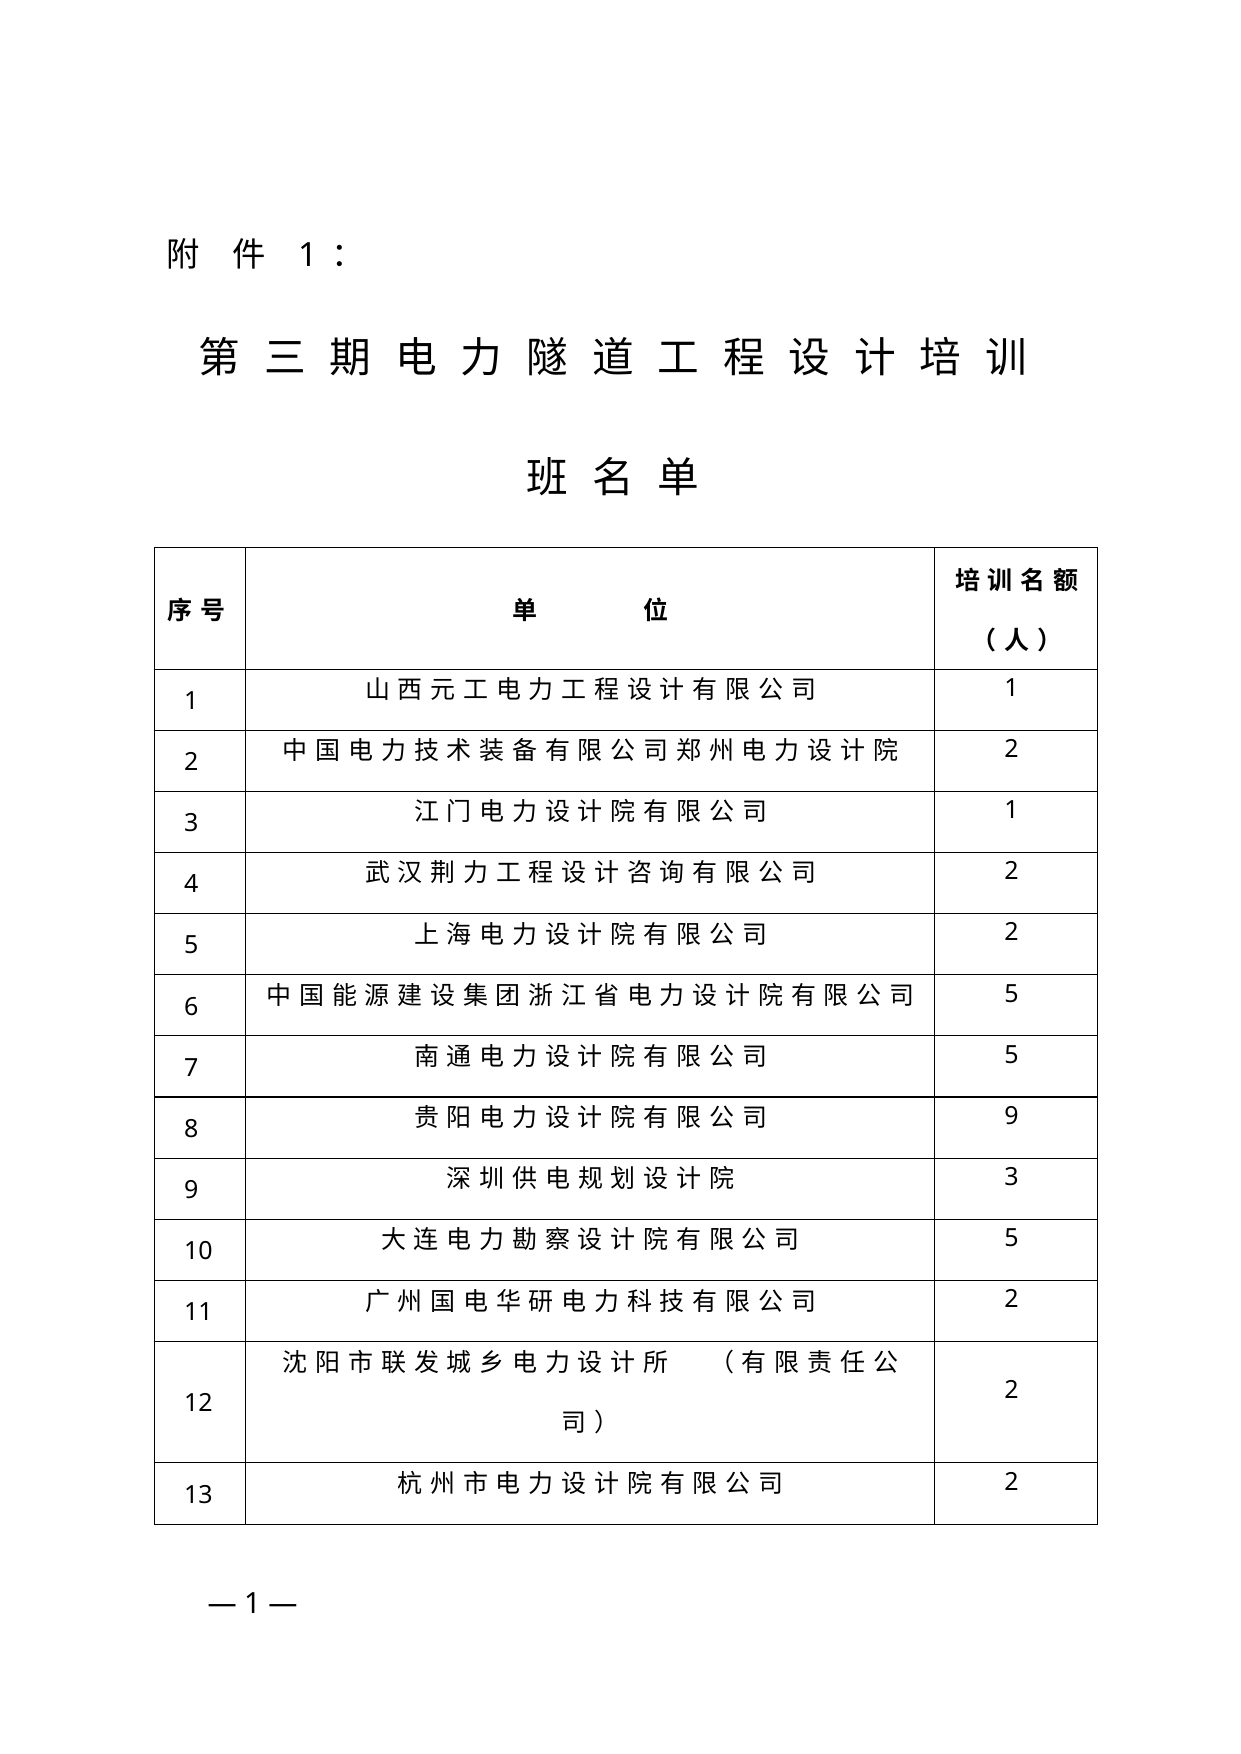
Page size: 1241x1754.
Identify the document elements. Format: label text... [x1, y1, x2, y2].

table_cell 南通电力设计院有限公司 [246, 1036, 934, 1096]
table_cell 9 [155, 1159, 245, 1219]
table_cell 2 [935, 731, 1097, 791]
table_header 培训名额（人） [935, 548, 1097, 668]
table_cell 10 [155, 1220, 245, 1280]
table_cell 江门电力设计院有限公司 [246, 792, 934, 852]
table_header 单 位 [246, 548, 934, 668]
table_cell 2 [935, 1342, 1097, 1462]
table_cell 13 [155, 1463, 245, 1523]
table_cell 5 [935, 975, 1097, 1035]
table_cell 6 [155, 975, 245, 1035]
table_cell 2 [935, 1463, 1097, 1523]
table_cell 2 [935, 1281, 1097, 1341]
table_cell 3 [155, 792, 245, 852]
table_cell 上海电力设计院有限公司 [246, 914, 934, 974]
table_cell 8 [155, 1098, 245, 1158]
text 第三期电力隧道工程设计培训班名单 [167, 294, 1083, 535]
table_cell 中国电力技术装备有限公司郑州电力设计院 [246, 731, 934, 791]
table_cell 5 [935, 1220, 1097, 1280]
table_cell 1 [935, 670, 1097, 729]
table_cell 广州国电华研电力科技有限公司 [246, 1281, 934, 1341]
table_cell 深圳供电规划设计院 [246, 1159, 934, 1219]
table_cell 3 [935, 1159, 1097, 1219]
table_cell 2 [935, 853, 1097, 913]
table_cell 山西元工电力工程设计有限公司 [246, 670, 934, 729]
table_cell 贵阳电力设计院有限公司 [246, 1098, 934, 1158]
table_cell 大连电力勘察设计院有限公司 [246, 1220, 934, 1280]
text 附件1： [167, 222, 1085, 282]
table_cell 1 [935, 792, 1097, 852]
table_cell 武汉荆力工程设计咨询有限公司 [246, 853, 934, 913]
table_cell 11 [155, 1281, 245, 1341]
table_cell 12 [155, 1342, 245, 1462]
table_cell 4 [155, 853, 245, 913]
table_cell 沈阳市联发城乡电力设计所 （有限责任公司） [246, 1342, 934, 1462]
table_header 序号 [155, 548, 245, 668]
table_cell 9 [935, 1098, 1097, 1158]
table_cell 5 [155, 914, 245, 974]
table_cell 杭州市电力设计院有限公司 [246, 1463, 934, 1523]
table_cell 中国能源建设集团浙江省电力设计院有限公司 [246, 975, 934, 1035]
table_cell 2 [155, 731, 245, 791]
table_cell 1 [155, 670, 245, 729]
table_cell 7 [155, 1036, 245, 1096]
table_cell 5 [935, 1036, 1097, 1096]
table_cell 2 [935, 914, 1097, 974]
